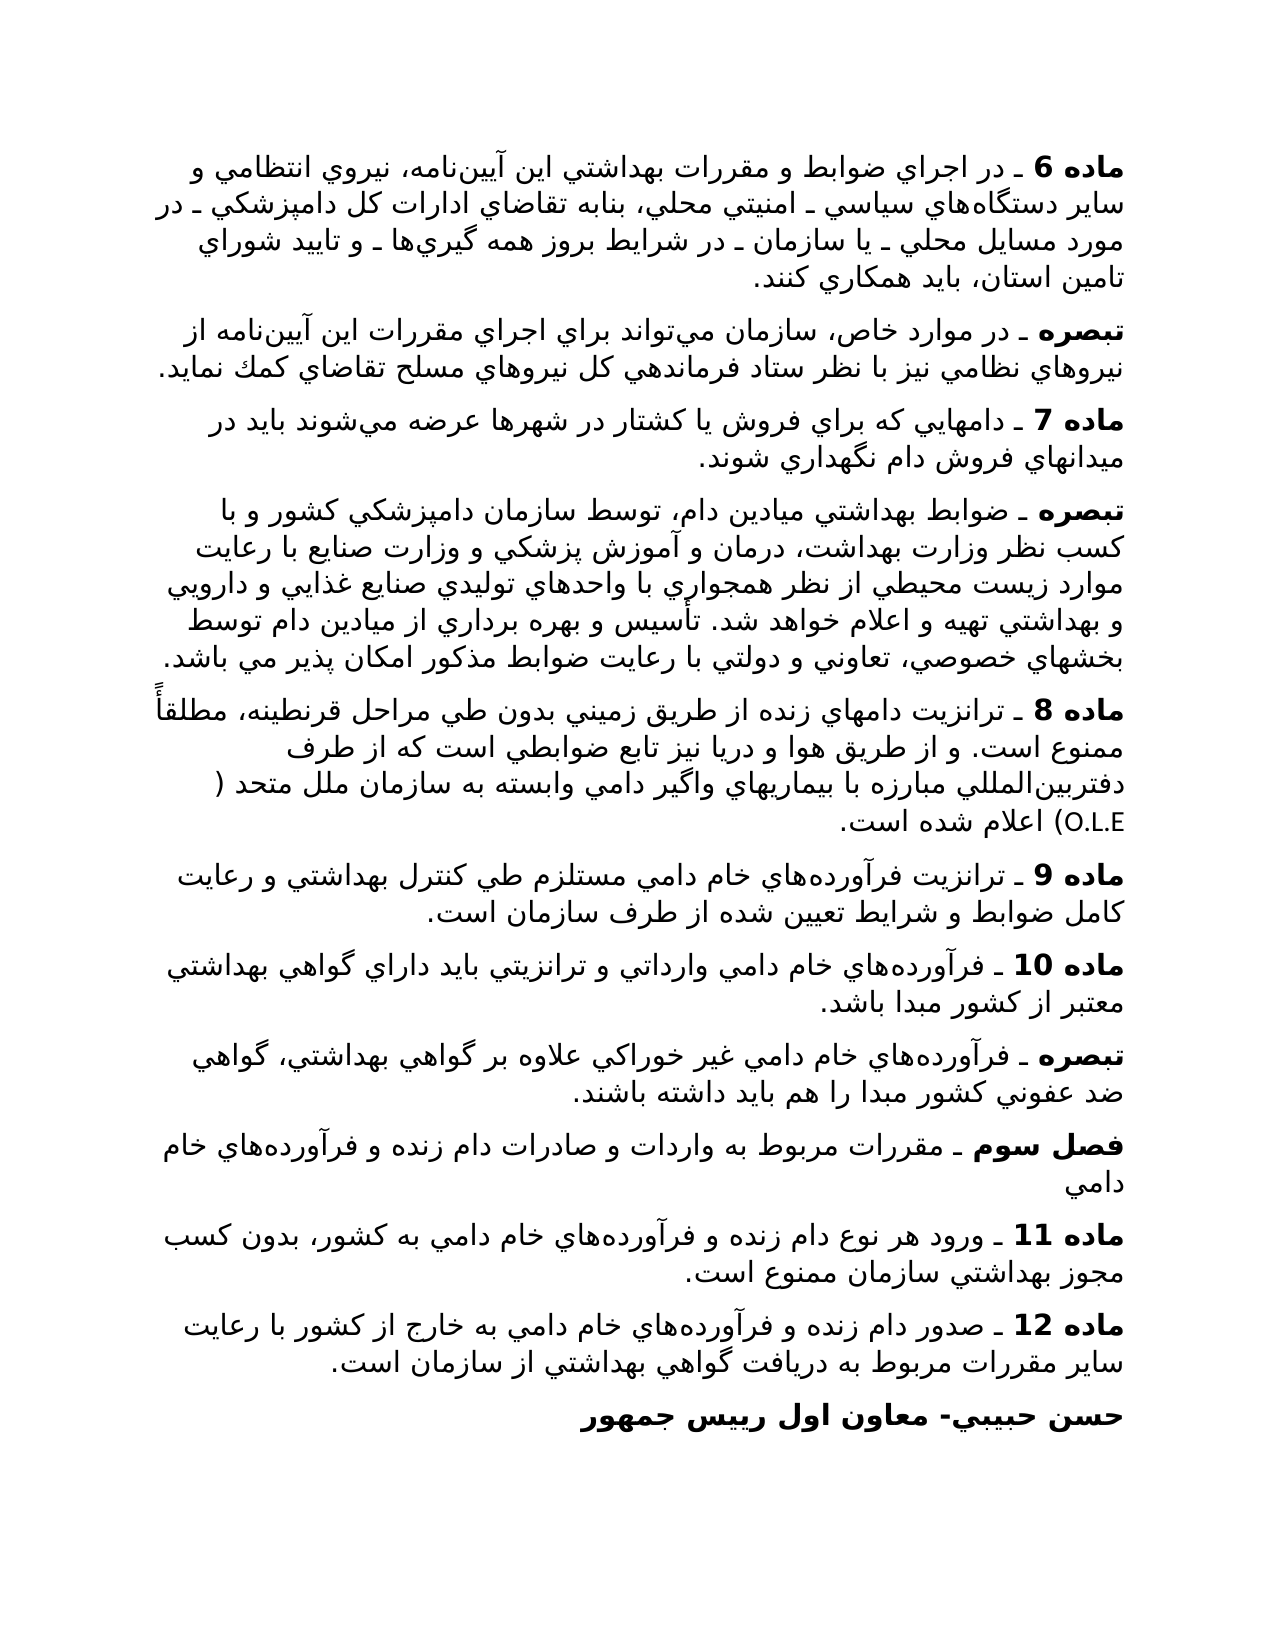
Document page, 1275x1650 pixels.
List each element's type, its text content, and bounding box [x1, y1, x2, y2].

text تبصره ـ در موارد خاص، سازمان مي‌تواند براي اجراي مقررات اين آيين‌نامه از نيروهاي نظامي نيز با نظر ستاد فرماندهي كل نيروهاي مسلح تقاضاي كمك ‌نمايد. [150, 313, 1125, 384]
text تبصره ـ فرآورده‌هاي خام دامي غير خوراكي علاوه بر گواهي بهداشتي، گواهي ضد عفوني كشور مبدا را هم بايد داشته باشند. [150, 1038, 1125, 1109]
text ماده 7 ـ دامهايي كه براي فروش يا كشتار در شهرها عرضه مي‌شوند بايد در ميدانهاي فروش دام نگهداري شوند. [150, 403, 1125, 474]
text ماده 11 ـ ورود هر نوع دام زنده و فرآورده‌هاي خام دامي به كشور، بدون كسب مجوز بهداشتي سازمان ممنوع است. [150, 1218, 1125, 1289]
text ماده 12 ـ صدور دام زنده و فرآورده‌هاي خام دامي به خارج از كشور با رعايت ساير مقررات مربوط به دريافت گواهي بهداشتي از سازمان است. [150, 1308, 1125, 1379]
text تبصره ـ ضوابط بهداشتي ميادين دام، توسط سازمان دامپزشكي كشور و با كسب نظر وزارت بهداشت، درمان و آموزش پزشكي و وزارت صنايع با رعايت موارد زيست محيطي از نظر همجواري با واحدهاي توليدي صنايع غذايي و دارويي و بهداشتي تهيه و اعلام خواهد شد. تأسيس و بهره برداري از ميادين دام توسط بخشهاي خصوصي، تعاوني و دولتي با رعايت ضوابط مذكور امكان پذير مي باشد. [150, 493, 1125, 674]
text ماده 8 ـ ترانزيت دامهاي زنده از طريق زميني بدون طي مراحل قرنطينه، مطلقأً ممنوع است. و از طريق هوا و دريا نيز تابع ضوابطي است كه از طرف دفتر‌بين‌المللي مبارزه با بيماريهاي واگير دامي وابسته به سازمان ملل متحد (O.L.E) اعلام شده است. [150, 693, 1125, 839]
text حسن حبيبي- معاون اول رييس جمهور [150, 1398, 1125, 1432]
text ماده 10 ـ فرآورده‌هاي خام دامي وارداتي و ترانزيتي بايد داراي گواهي بهداشتي معتبر از كشور مبدا باشد. [150, 948, 1125, 1019]
text ماده 6 ـ در اجراي ضوابط و مقررات بهداشتي اين آيين‌نامه، نيروي انتظامي و ساير دستگاه‌هاي سياسي ـ امنيتي محلي، بنابه تقاضاي ادارات كل دامپزشكي ـ ‌در مورد مسايل محلي ـ يا سازمان ـ در شرايط بروز همه گيري‌ها ـ و تاييد شوراي تامين استان، بايد همكاري كنند. [150, 150, 1125, 294]
text ماده 9 ـ ترانزيت فرآورده‌هاي خام دامي مستلزم طي كنترل بهداشتي و رعايت كامل ضوابط و شرايط تعيين شده از طرف سازمان است. [150, 858, 1125, 929]
text فصل سوم ـ مقررات مربوط به واردات و صادرات دام زنده و فرآورده‌هاي خام دامي [150, 1128, 1125, 1199]
